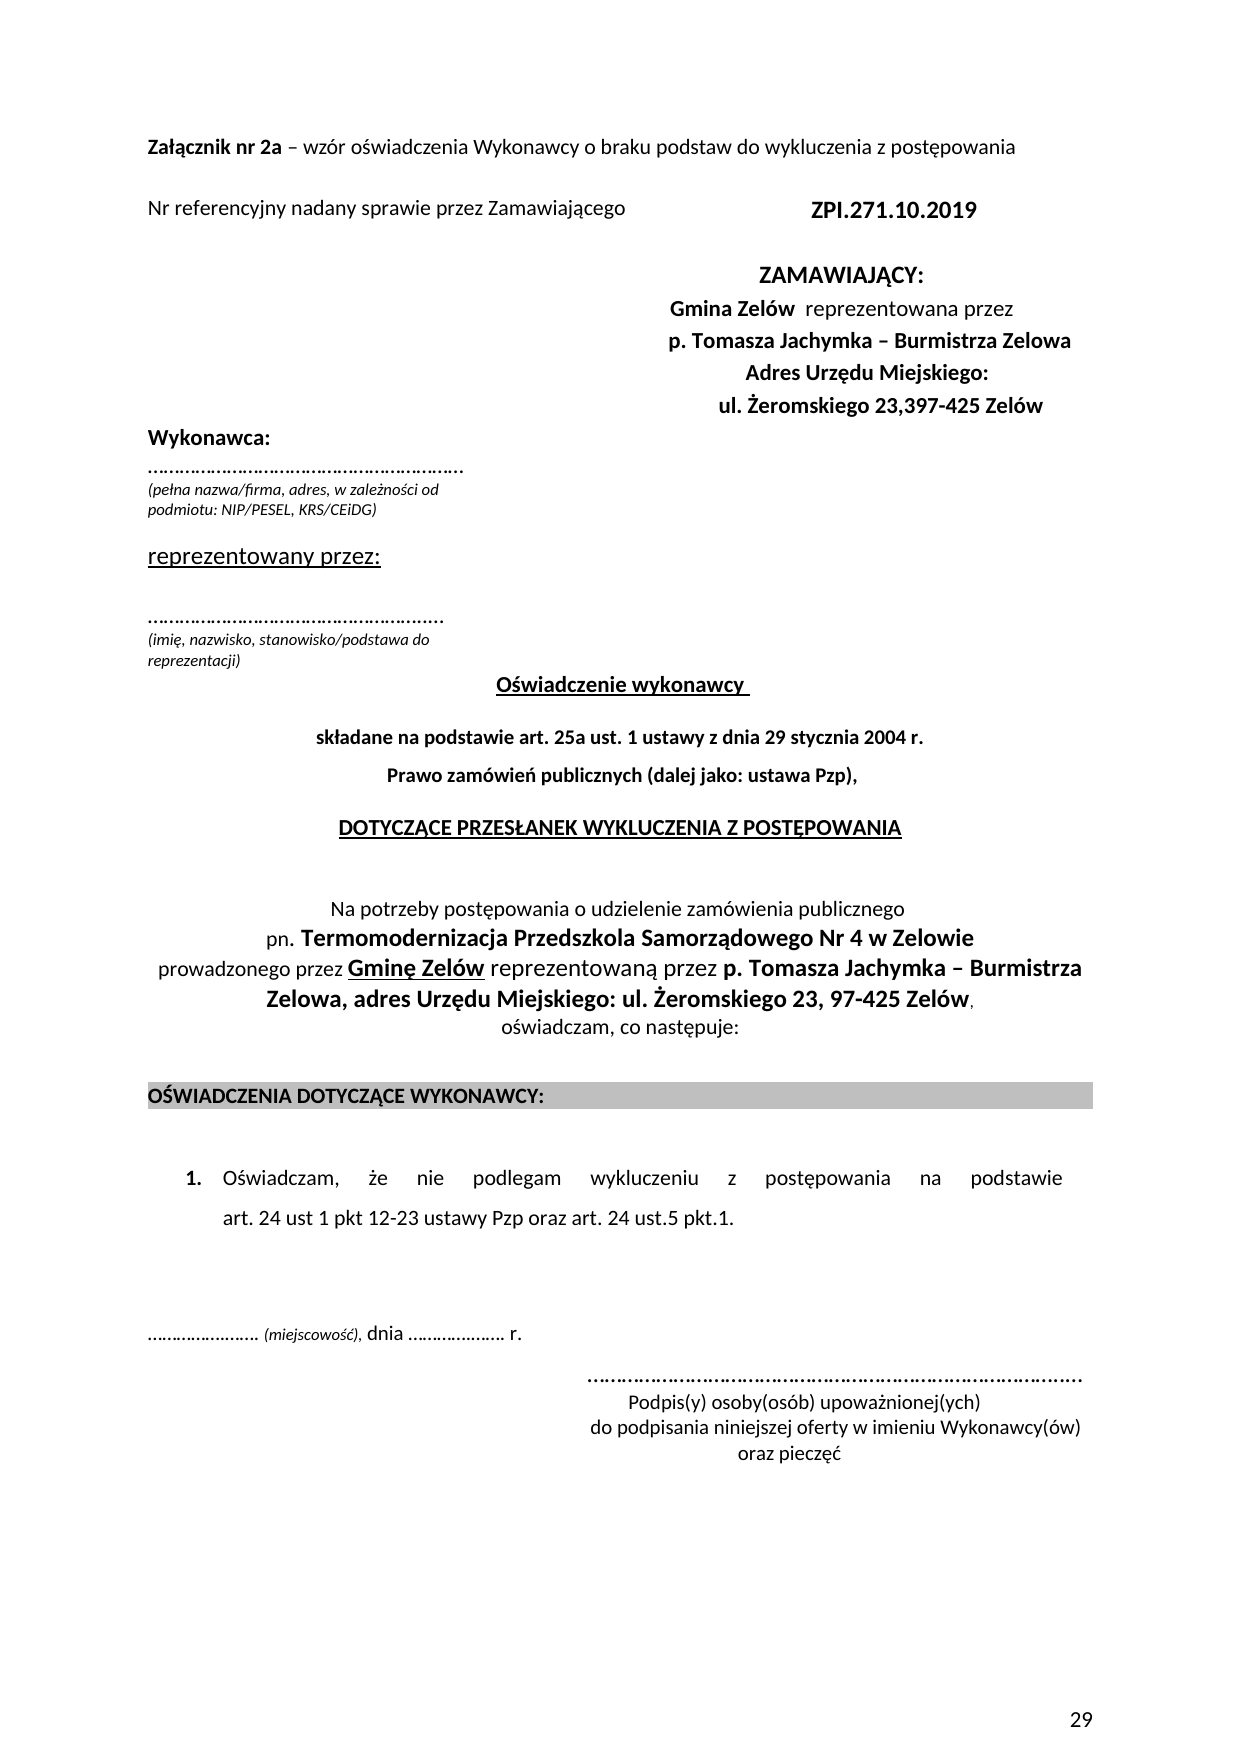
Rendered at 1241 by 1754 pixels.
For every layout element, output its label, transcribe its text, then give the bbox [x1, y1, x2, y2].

text Na potrzeby postępowania o udzielenie zamówienia publicznego pn. Termomodernizacja Przedszkola Samorządowego Nr 4 w Zelowie [148, 895, 1093, 952]
text Wykonawca: [148, 423, 1093, 451]
text DOTYCZĄCE PRZESŁANEK WYKLUCZENIA Z POSTĘPOWANIA [148, 813, 1093, 841]
subtitle Załącznik nr 2a – wzór oświadczenia Wykonawcy o braku podstaw do wykluczenia z postępowania [58, 133, 1093, 159]
text ul. Żeromskiego 23,397-425 Zelów [591, 391, 1093, 419]
text oświadczam, co następuje: [148, 1013, 1093, 1040]
text (imię, nazwisko, stanowisko/podstawa do reprezentacji) [148, 629, 472, 670]
text ……………………………………………..… [148, 601, 472, 629]
text …………….……. (miejscowość), dnia ………….……. r. [148, 1320, 1093, 1346]
text reprezentowany przez: [148, 540, 1093, 571]
text oraz pieczęć [738, 1440, 1093, 1465]
text ZAMAWIAJĄCY: [591, 259, 1093, 290]
text …………………………………………………… [148, 451, 1093, 479]
list Oświadczam, że nie podlegam wykluczeniu z postępowania na podstawie art. 24 ust 1 pkt 12-23 ustawy Pzp oraz art. 24 ust.5 pkt.1. [185, 1164, 1093, 1231]
table_header Nr referencyjny nadany sprawie przez Zamawiającego [140, 194, 804, 228]
text Podpis(y) osoby(osób) upoważnionej(ych) [443, 1389, 1093, 1414]
text prowadzonego przez Gminę Zelów reprezentowaną przez p. Tomasza Jachymka – Burmistrza Zelowa, adres Urzędu Miejskiego: ul. Żeromskiego 23, 97-425 Zelów, [148, 952, 1093, 1013]
text OŚWIADCZENIA DOTYCZĄCE WYKONAWCY: [148, 1082, 1093, 1109]
text Gmina Zelów reprezentowana przez [591, 294, 1093, 322]
text Adres Urzędu Miejskiego: [591, 358, 1093, 387]
table_header ZPI.271.10.2019 [804, 194, 1100, 228]
text Prawo zamówień publicznych (dalej jako: ustawa Pzp), [148, 763, 1093, 788]
text składane na podstawie art. 25a ust. 1 ustawy z dnia 29 stycznia 2004 r. [148, 724, 1093, 750]
text p. Tomasza Jachymka – Burmistrza Zelowa [591, 326, 1093, 354]
text do podpisania niniejszej oferty w imieniu Wykonawcy(ów) [516, 1414, 1093, 1440]
text ………………………………………………………………………..… [148, 1358, 1093, 1389]
text (pełna nazwa/firma, adres, w zależności od podmiotu: NIP/PESEL, KRS/CEiDG) [148, 479, 472, 519]
text Oświadczenie wykonawcy [148, 670, 1093, 698]
